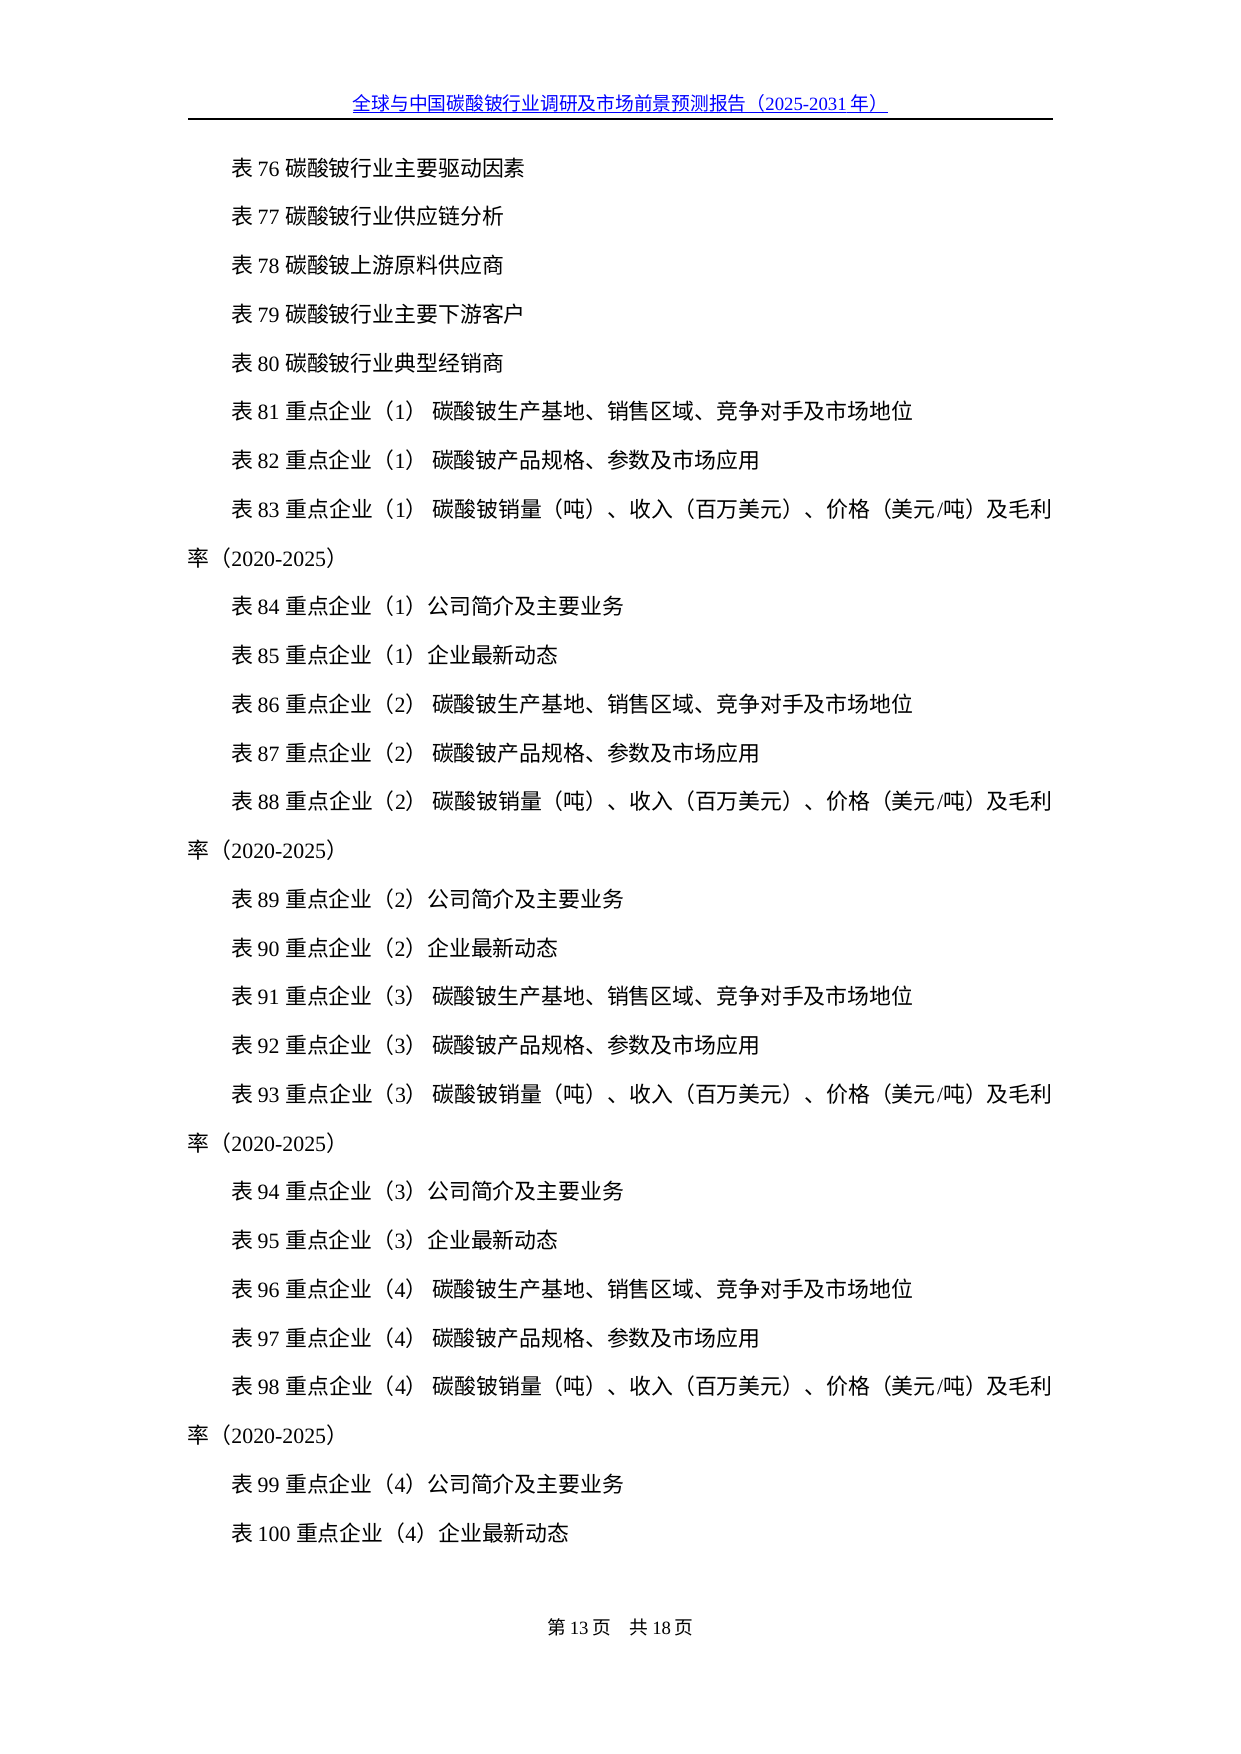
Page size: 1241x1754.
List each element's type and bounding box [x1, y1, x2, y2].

text [187, 150, 1053, 1548]
